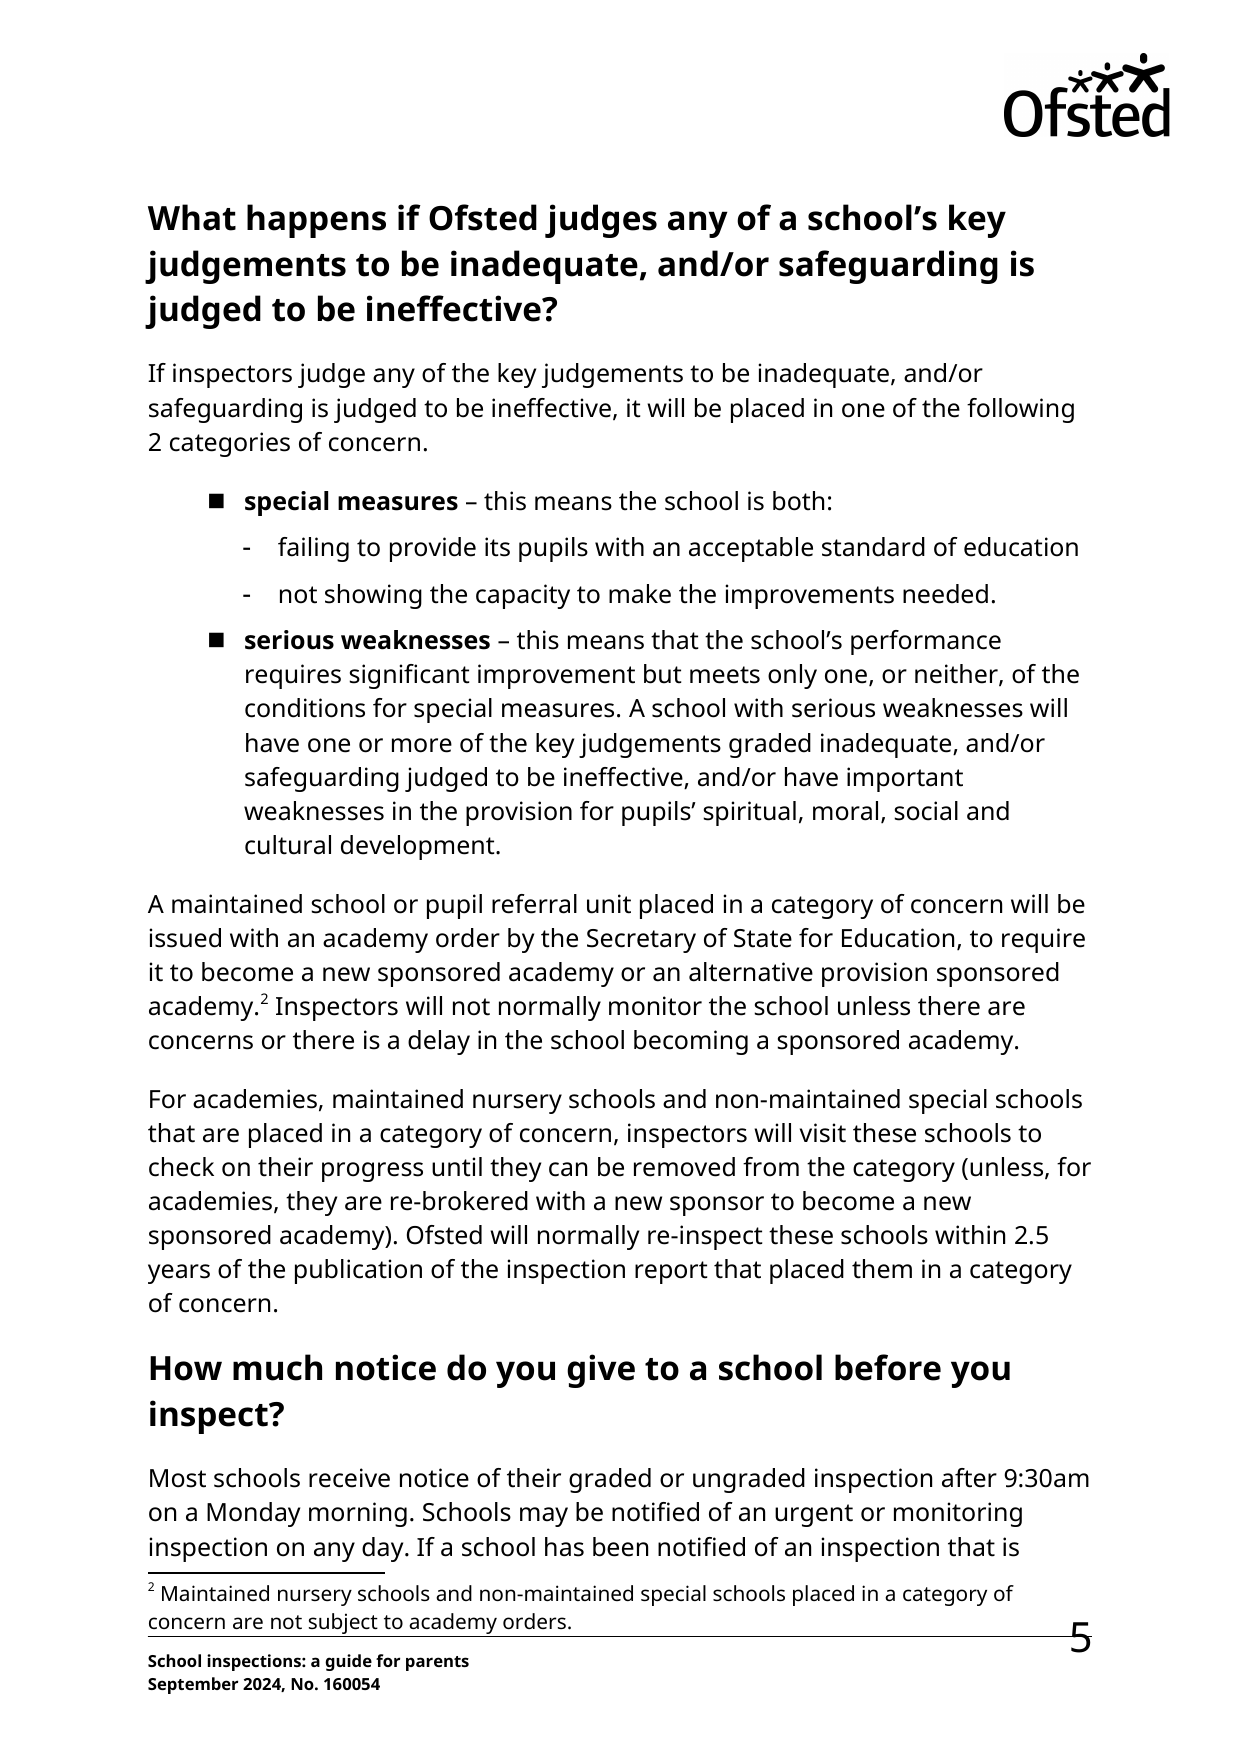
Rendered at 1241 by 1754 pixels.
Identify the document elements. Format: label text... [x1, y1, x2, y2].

text A maintained school or pupil referral unit placed in a category of concern will be issued with an academy order by the Secretary of State for Education, to require it to become a new sponsored academy or an alternative provision sponsored academy. Inspectors will not normally monitor the school unless there are concerns or there is a delay in the school becoming a sponsored academy. [148, 886, 1092, 1057]
text For academies, maintained nursery schools and non-maintained special schools that are placed in a category of concern, inspectors will visit these schools to check on their progress until they can be removed from the category (unless, for academies, they are re-brokered with a new sponsor to become a new sponsored academy). Ofsted will normally re-inspect these schools within 2.5 years of the publication of the inspection report that placed them in a category of concern. [148, 1082, 1092, 1320]
text If inspectors judge any of the key judgements to be inadequate, and/or safeguarding is judged to be ineffective, it will be placed in one of the following 2 categories of concern. [148, 356, 1092, 458]
text special measures – this means the school is both: [207, 483, 1092, 517]
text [148, 1461, 1092, 1563]
picture [1004, 53, 1170, 137]
subtitle What happens if Ofsted judges any of a school’s key judgements to be inadequate, and/or safeguarding is judged to be ineffective? [148, 195, 1092, 331]
text serious weaknesses – this means that the school’s performance requires significant improvement but meets only one, or neither, of the conditions for special measures. A school with serious weaknesses will have one or more of the key judgements graded inadequate, and/or safeguarding judged to be ineffective, and/or have important weaknesses in the provision for pupils’ spiritual, moral, social and cultural development. [207, 623, 1092, 861]
subtitle How much notice do you give to a school before you inspect? [148, 1345, 1092, 1436]
text not showing the capacity to make the improvements needed. [242, 576, 1092, 611]
text failing to provide its pupils with an acceptable standard of education [242, 530, 1092, 564]
